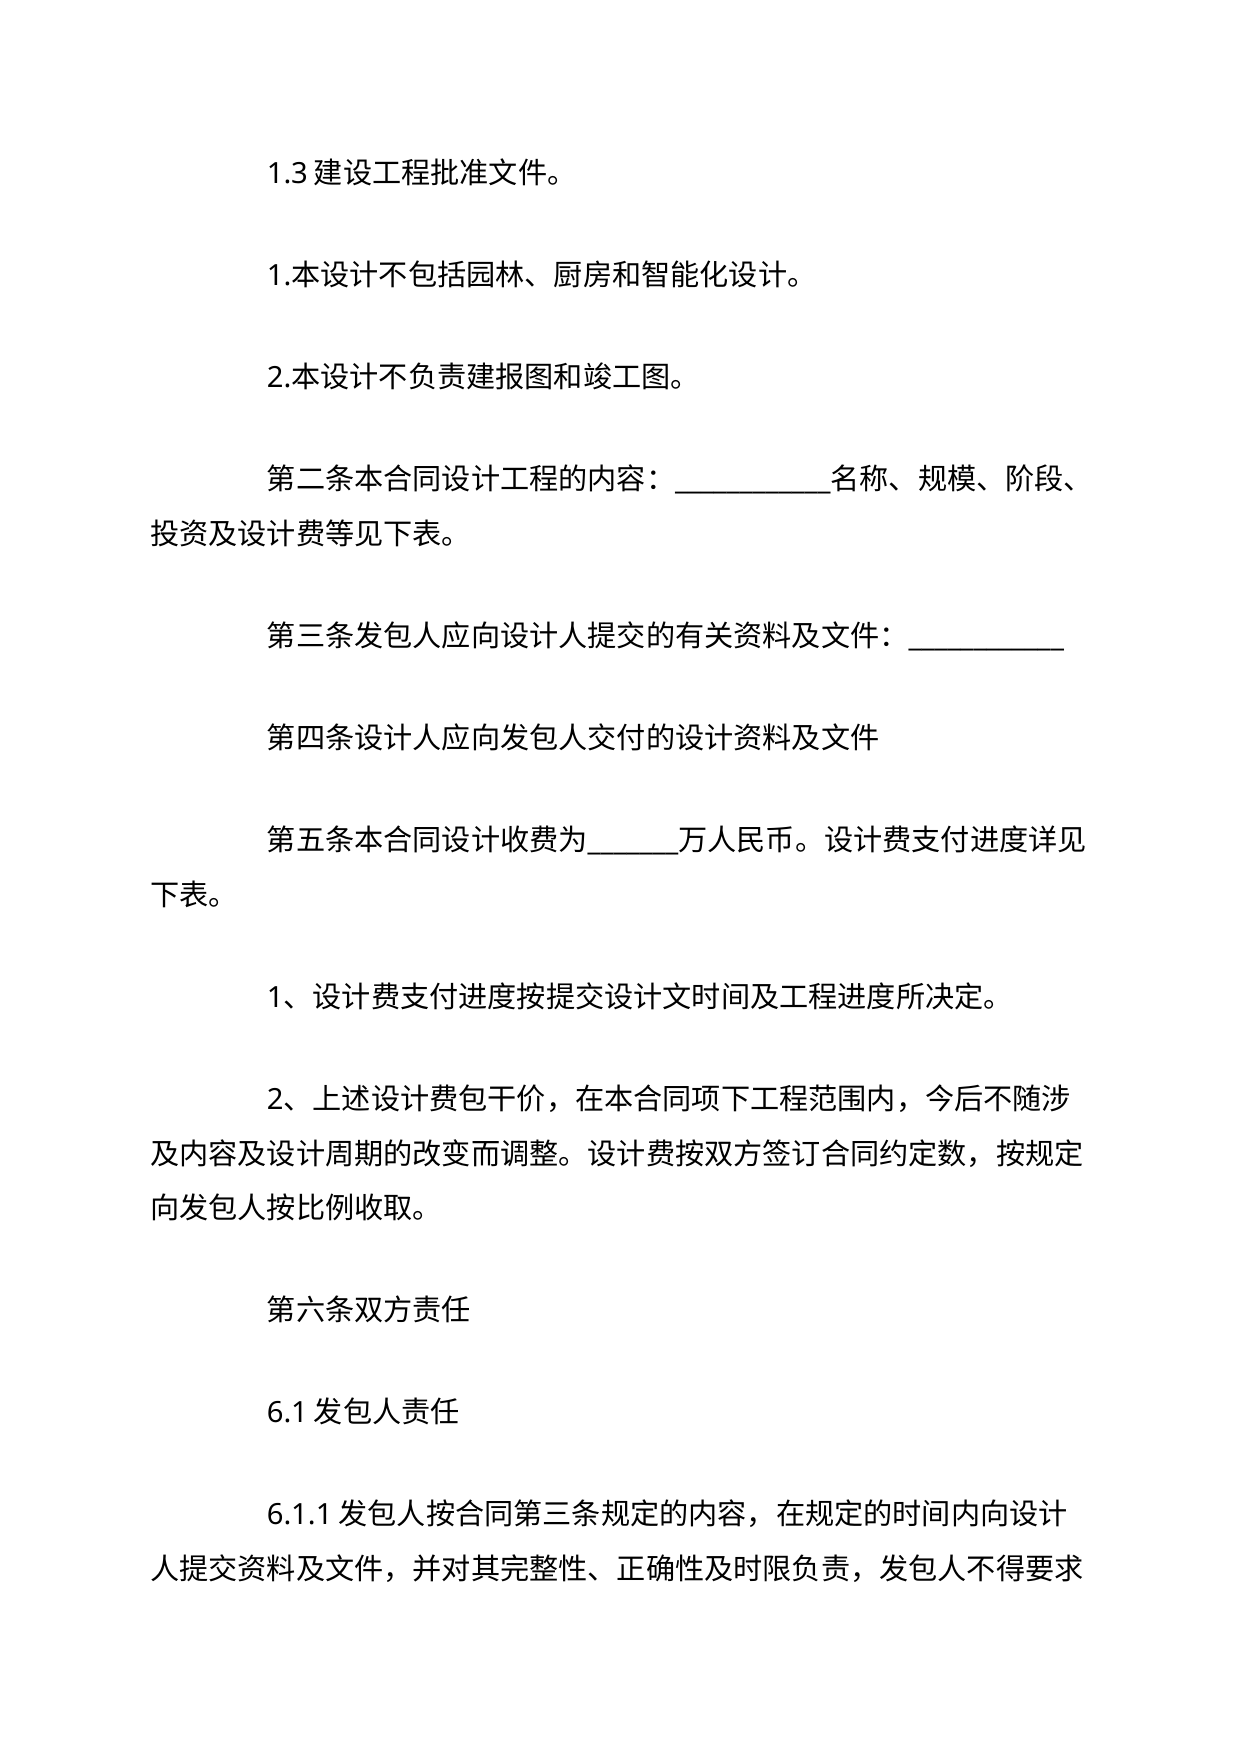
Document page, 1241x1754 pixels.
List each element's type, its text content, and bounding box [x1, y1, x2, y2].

text 1.本设计不包括园林、厨房和智能化设计。 [150, 252, 1090, 294]
text 第五条本合同设计收费为_______万人民币。设计费支付进度详见下表。 [150, 816, 1090, 914]
text 2.本设计不负责建报图和竣工图。 [150, 354, 1090, 396]
text 第四条设计人应向发包人交付的设计资料及文件 [150, 715, 1090, 757]
text 2、上述设计费包干价，在本合同项下工程范围内，今后不随涉及内容及设计周期的改变而调整。设计费按双方签订合同约定数，按规定向发包人按比例收取。 [150, 1075, 1090, 1227]
text 6.1发包人责任 [150, 1389, 1090, 1431]
text 第六条双方责任 [150, 1287, 1090, 1329]
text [150, 1491, 1090, 1588]
text 1、设计费支付进度按提交设计文时间及工程进度所决定。 [150, 973, 1090, 1016]
text 第三条发包人应向设计人提交的有关资料及文件：____________ [150, 613, 1090, 655]
text 1.3建设工程批准文件。 [150, 150, 1090, 192]
text 第二条本合同设计工程的内容：____________名称、规模、阶段、投资及设计费等见下表。 [150, 456, 1090, 553]
